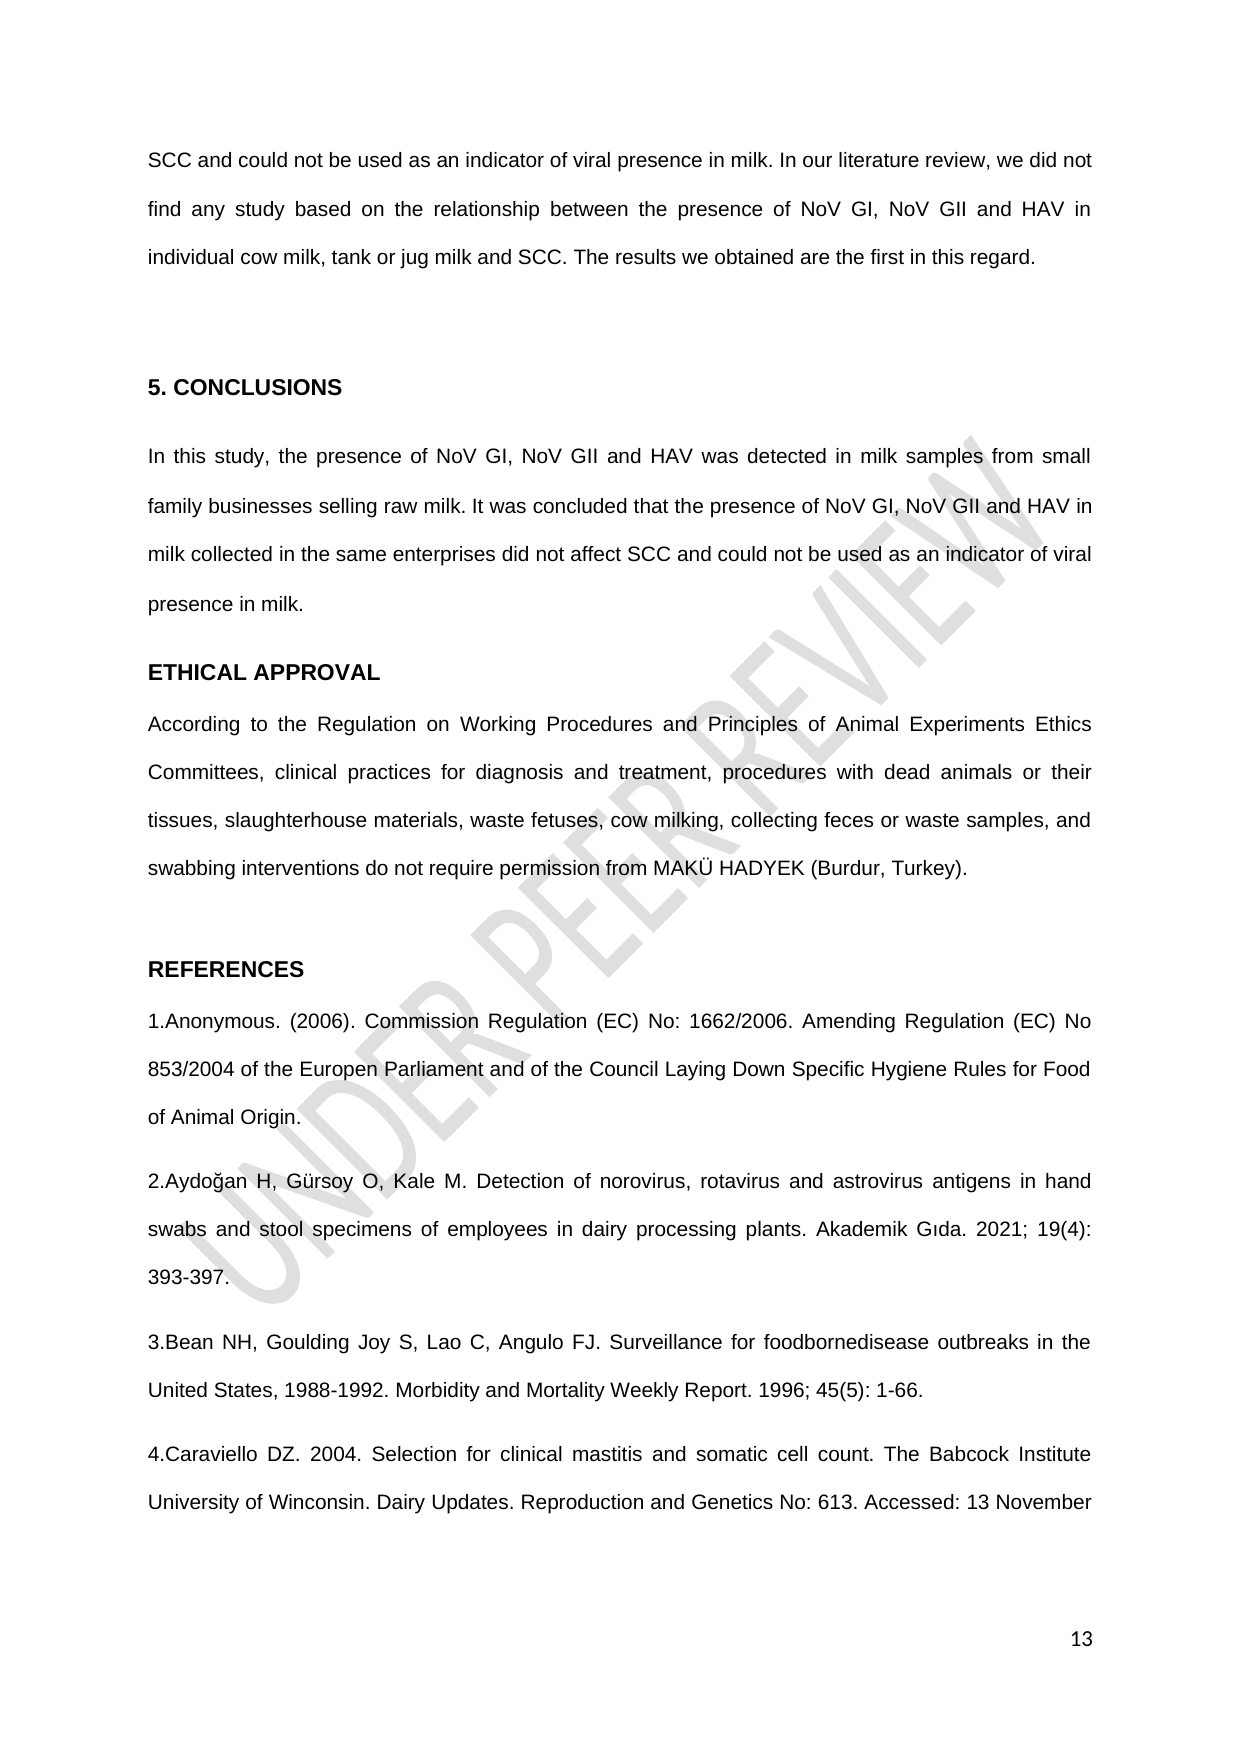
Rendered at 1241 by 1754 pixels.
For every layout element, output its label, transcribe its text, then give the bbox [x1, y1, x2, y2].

text 5. CONCLUSIONS [148, 374, 1093, 400]
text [148, 148, 1093, 269]
text 1.Anonymous. (2006). Commission Regulation (EC) No: 1662/2006. Amending Regulation (EC) No 853/2004 of the Europen Parliament and of the Council Laying Down Specific Hygiene Rules for Food of Animal Origin. [148, 1009, 1093, 1129]
text 2.Aydoğan H, Gürsoy O, Kale M. Detection of norovirus, rotavirus and astrovirus antigens in hand swabs and stool specimens of employees in dairy processing plants. Akademik Gıda. 2021; 19(4): 393-397. [148, 1169, 1093, 1289]
text In this study, the presence of NoV GI, NoV GII and HAV was detected in milk samples from small family businesses selling raw milk. It was concluded that the presence of NoV GI, NoV GII and HAV in milk collected in the same enterprises did not affect SCC and could not be used as an indicator of viral presence in milk. [148, 443, 1093, 617]
text 3.Bean NH, Goulding Joy S, Lao C, Angulo FJ. Surveillance for foodbornedisease outbreaks in the United States, 1988-1992. Morbidity and Mortality Weekly Report. 1996; 45(5): 1-66. [148, 1330, 1093, 1402]
text ETHICAL APPROVAL [148, 659, 1093, 685]
text According to the Regulation on Working Procedures and Principles of Animal Experiments Ethics Committees, clinical practices for diagnosis and treatment, procedures with dead animals or their tissues, slaughterhouse materials, waste fetuses, cow milking, collecting feces or waste samples, and swabbing interventions do not require permission from MAKÜ HADYEK (Burdur, Turkey). [148, 712, 1093, 879]
text REFERENCES [148, 956, 1093, 982]
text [148, 1442, 1093, 1514]
